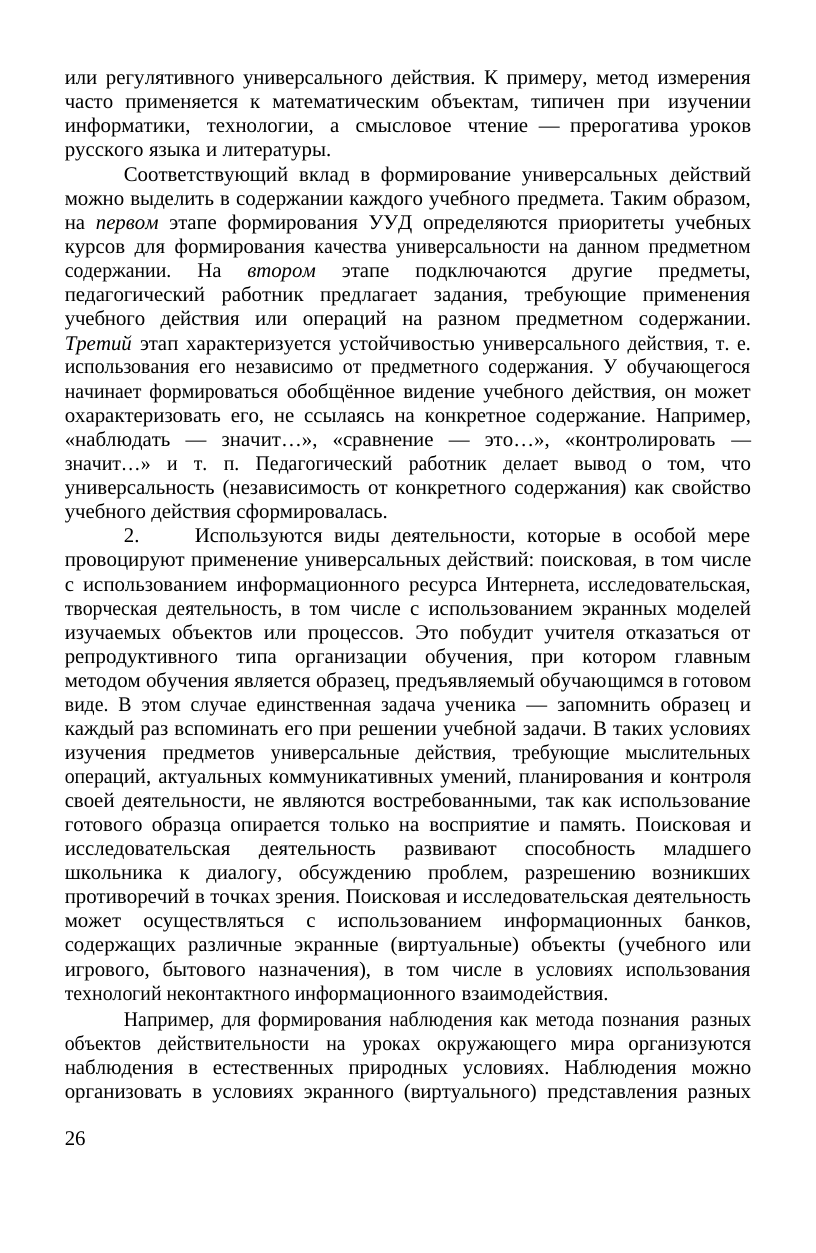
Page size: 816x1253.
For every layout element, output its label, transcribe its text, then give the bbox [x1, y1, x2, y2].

text Соответствующий вклад в формирование универсальных действий можно выделить в содержании каждого учебного предмета. Таким образом, на первом этапе формирования УУД определяются приоритеты учебных курсов для формирования качества универсальности на данном предметном содержании. На втором этапе подключаются другие предметы, педагогический работник предлагает задания, требующие применения учебного действия или операций на разном предметном содержании. Третий этап характеризуется устойчивостью универсального действия, т. е. использования его независимо от предметного содержания. У обучающегося начинает формироваться обобщённое видение учебного действия, он может охарактеризовать его, не ссылаясь на конкретное содержание. Например, «наблюдать — значит…», «сравнение — это…», «контролировать — значит…» и т. п. Педагогический работник делает вывод о том, что универсальность (независимость от конкретного содержания) как свойство учебного действия сформировалась. [64, 162, 751, 523]
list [64, 64, 751, 161]
list Используются виды деятельности, которые в особой мере провоцируют применение универсальных действий: поисковая, в том числе с использованием информационного ресурса Интернета, исследовательская, творческая деятельность, в том числе с использованием экранных моделей изучаемых объектов или процессов. Это побудит учителя отказаться от репродуктивного типа организации обучения, при котором главным методом обучения является образец, предъявляемый обучающимся в готовом виде. В этом случае единственная задача ученика — запомнить образец и каждый раз вспоминать его при решении учебной задачи. В таких условиях изучения предметов универсальные действия, требующие мыслительных операций, актуальных коммуникативных умений, планирования и контроля своей деятельности, не являются востребованными, так как использование готового образца опирается только на восприятие и память. Поисковая и исследовательская деятельность развивают способность младшего школьника к диалогу, обсуждению проблем, разрешению возникших противоречий в точках зрения. Поисковая и исследовательская деятельность может осуществляться с использованием информационных банков, содержащих различные экранные (виртуальные) объекты (учебного или игрового, бытового назначения), в том числе в условиях использования технологий неконтактного информационного взаимодействия. [64, 523, 751, 1004]
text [64, 1007, 751, 1103]
